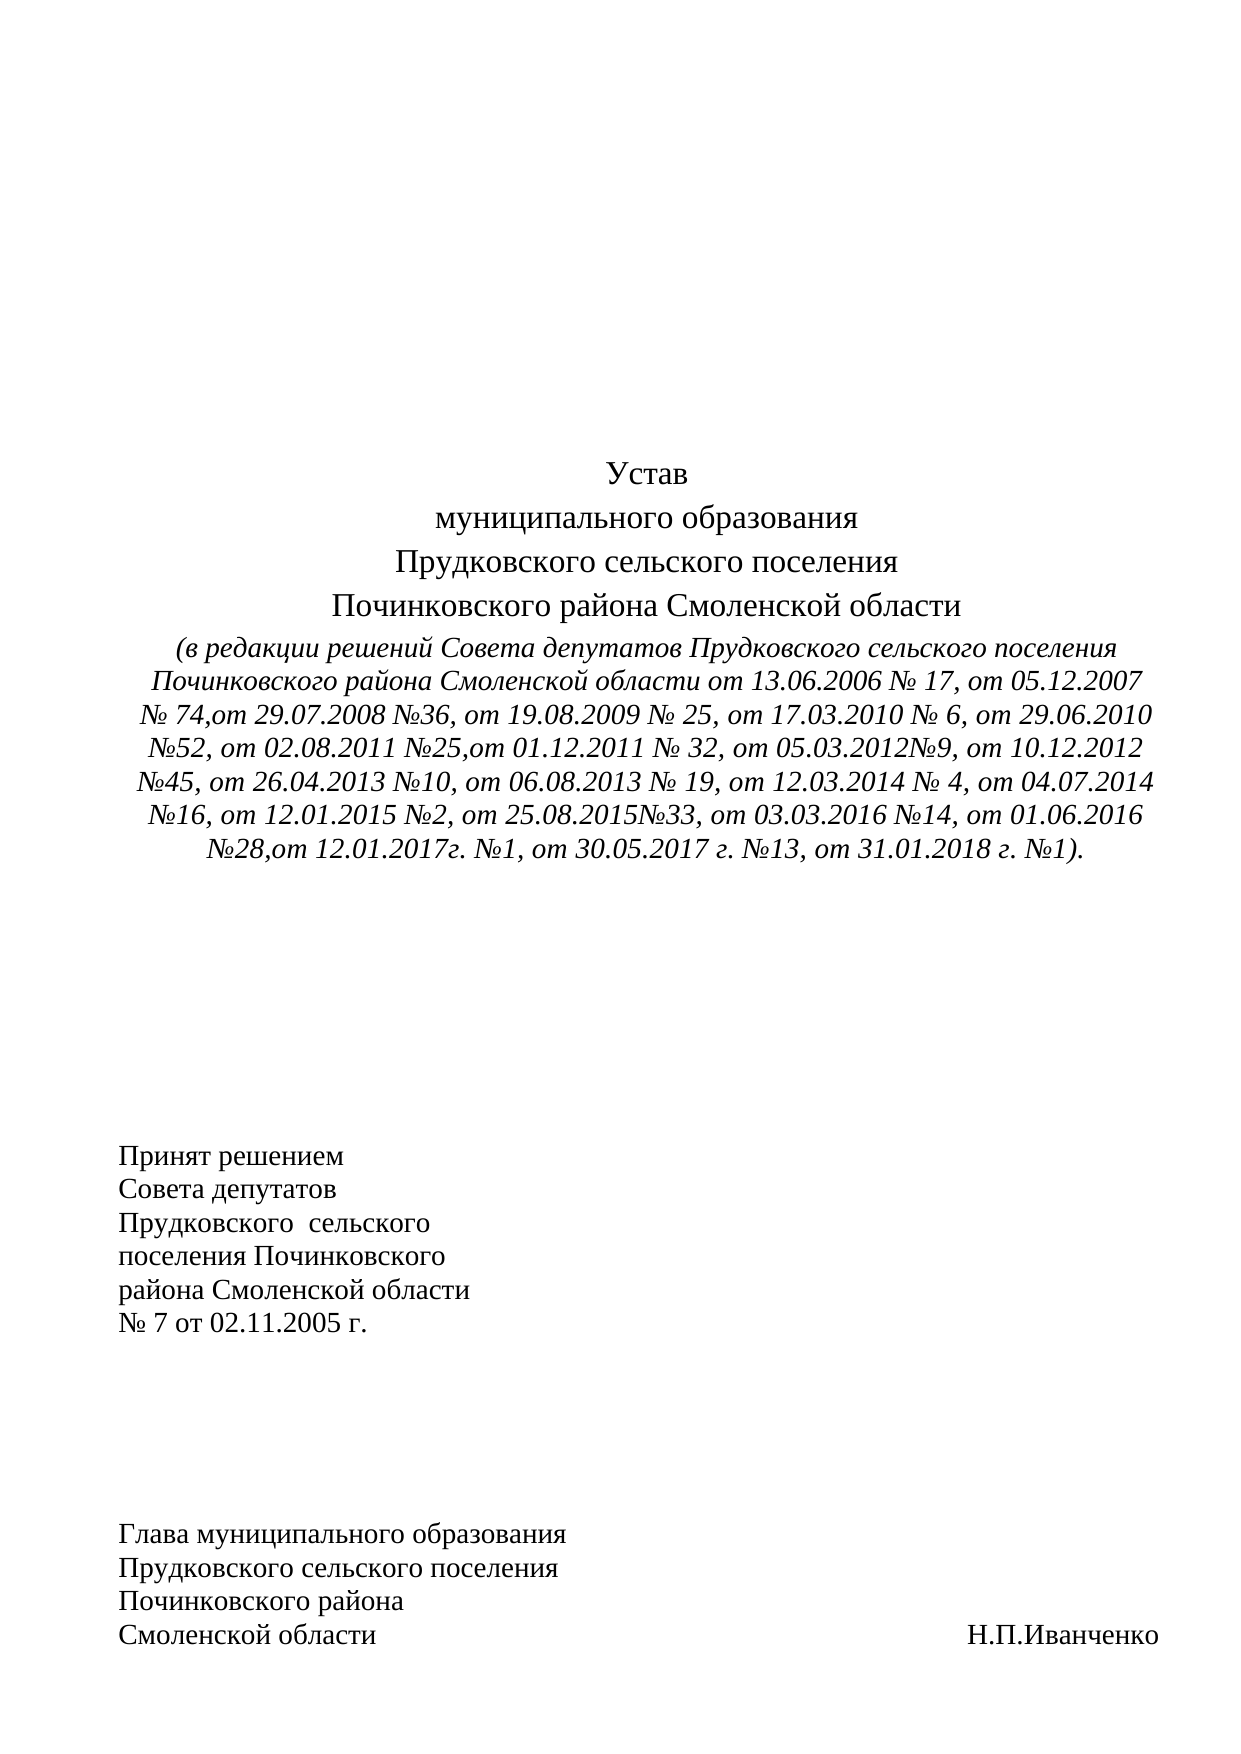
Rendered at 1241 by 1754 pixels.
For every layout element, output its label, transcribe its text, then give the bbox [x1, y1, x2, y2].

text Починковского района [118, 1583, 1175, 1617]
text Прудковского сельского поселения [118, 1550, 1175, 1583]
text Глава муниципального образования [118, 1516, 1175, 1550]
text Принят решением [118, 1138, 1175, 1171]
text Прудковского сельского поселения [118, 542, 1175, 580]
text района Смоленской области [118, 1272, 1175, 1305]
text Смоленской области Н.П.Иванченко [118, 1617, 1175, 1650]
text поселения Починковского [118, 1238, 1175, 1272]
text № 7 от 02.11.2005 г. [118, 1305, 1175, 1339]
text муниципального образования [118, 498, 1175, 536]
text Починковского района Смоленской области [118, 586, 1175, 624]
text (в редакции решений Совета депутатов Прудковского сельского поселения Починковского района Смоленской области от 13.06.2006 № 17, от 05.12.2007 [118, 630, 1175, 697]
text Устав [118, 453, 1175, 492]
text № 74,от 29.07.2008 №36, от 19.08.2009 № 25, от 17.03.2010 № 6, от 29.06.2010 №52, от 02.08.2011 №25,от 01.12.2011 № 32, от 05.03.2012№9, от 10.12.2012 №45, от 26.04.2013 №10, от 06.08.2013 № 19, от 12.03.2014 № 4, от 04.07.2014 №16, от 12.01.2015 №2, от 25.08.2015№33, от 03.03.2016 №14, от 01.06.2016 №28,от 12.01.2017г. №1, от 30.05.2017 г. №13, от 31.01.2018 г. №1). [118, 697, 1175, 864]
text Прудковского сельского [118, 1205, 1175, 1238]
text Совета депутатов [118, 1171, 1175, 1205]
